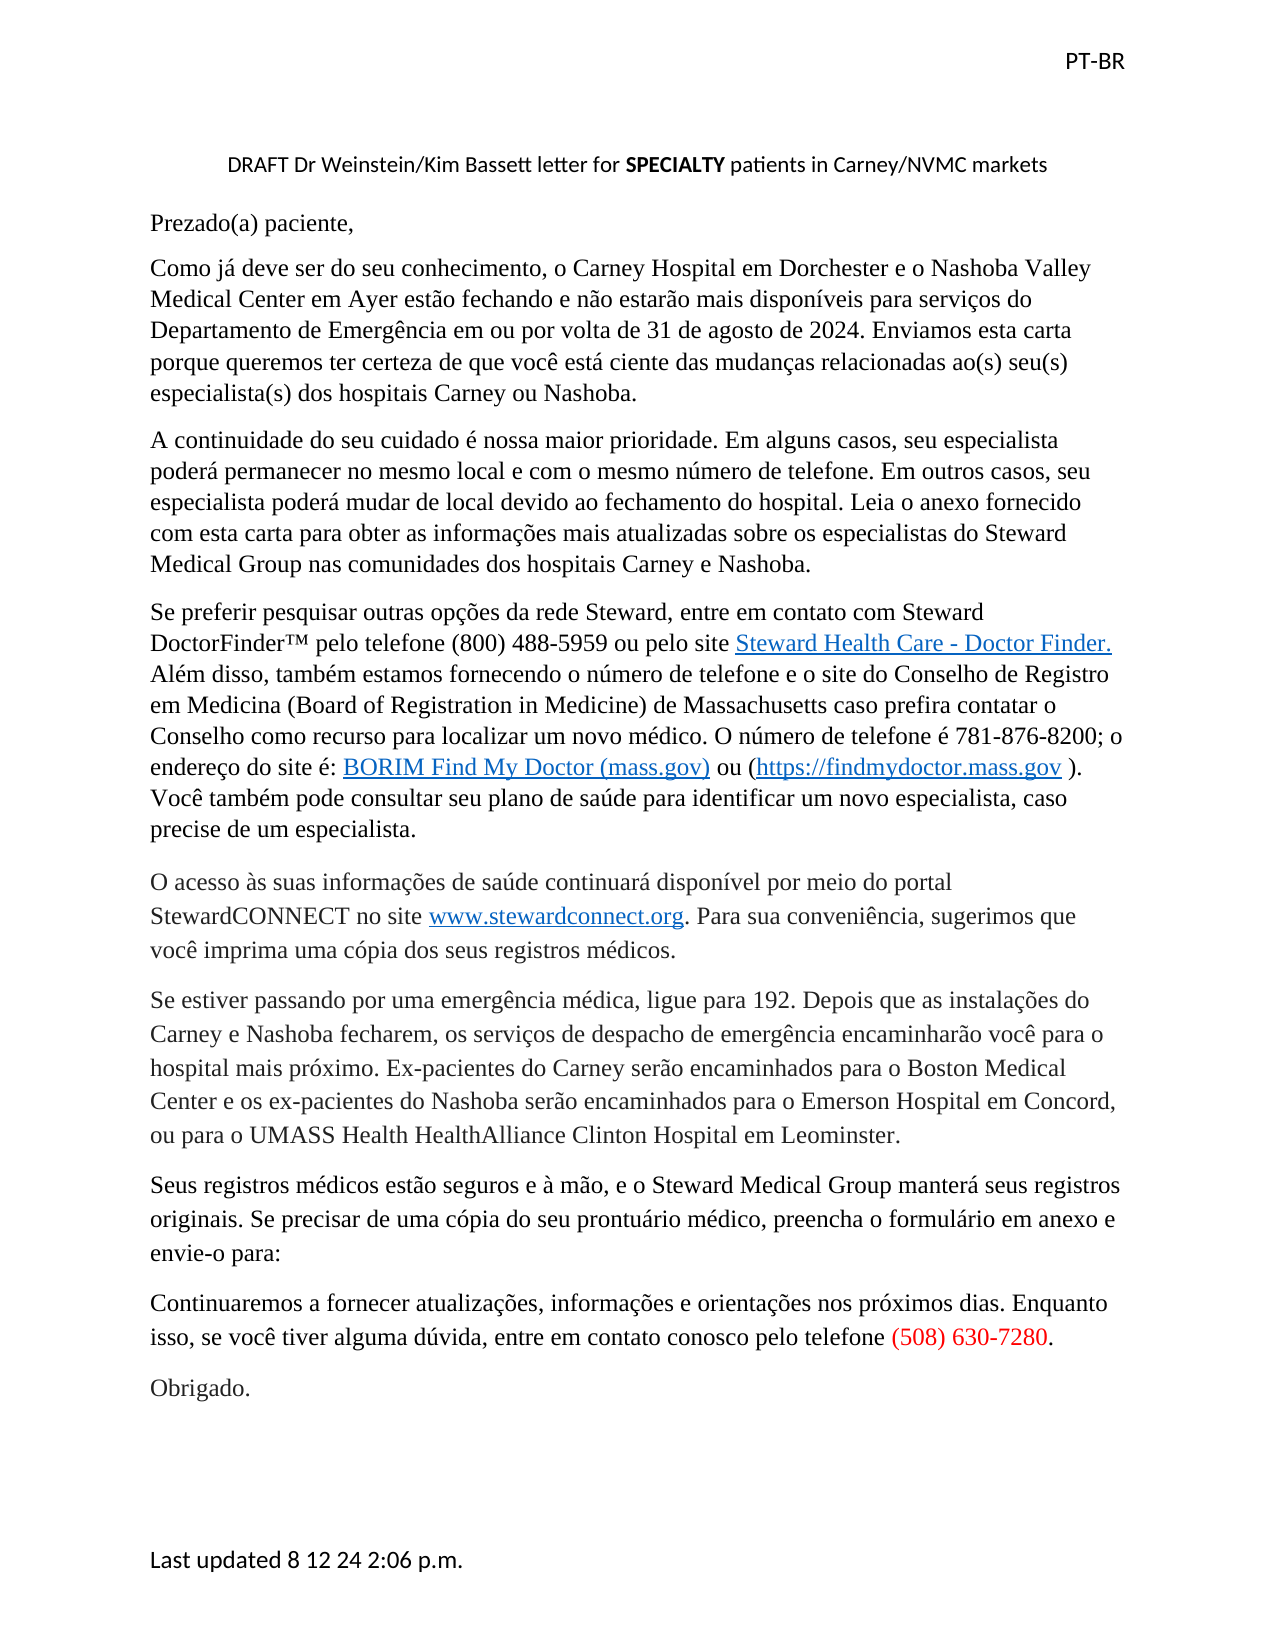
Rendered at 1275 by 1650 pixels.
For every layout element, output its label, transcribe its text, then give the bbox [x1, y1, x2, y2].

text DRAFT Dr Weinstein/Kim Bassett letter for SPECIALTY patients in Carney/NVMC markets [150, 150, 1125, 178]
text Se preferir pesquisar outras opções da rede Steward, entre em contato com Steward DoctorFinder™ pelo telefone (800) 488-5959 ou pelo site Steward Health Care - Doctor Finder. Além disso, também estamos fornecendo o número de telefone e o site do Conselho de Registro em Medicina (Board of Registration in Medicine) de Massachusetts caso prefira contatar o Conselho como recurso para localizar um novo médico. O número de telefone é 781-876-8200; o endereço do site é: BORIM Find My Doctor (mass.gov) ou (https://findmydoctor.mass.gov ). Você também pode consultar seu plano de saúde para identificar um novo especialista, caso precise de um especialista. [150, 597, 1125, 843]
text A continuidade do seu cuidado é nossa maior prioridade. Em alguns casos, seu especialista poderá permanecer no mesmo local e com o mesmo número de telefone. Em outros casos, seu especialista poderá mudar de local devido ao fechamento do hospital. Leia o anexo fornecido com esta carta para obter as informações mais atualizadas sobre os especialistas do Steward Medical Group nas comunidades dos hospitais Carney e Nashoba. [150, 425, 1125, 578]
text Obrigado. [150, 1368, 1125, 1401]
text Como já deve ser do seu conhecimento, o Carney Hospital em Dorchester e o Nashoba Valley Medical Center em Ayer estão fechando e não estarão mais disponíveis para serviços do Departamento de Emergência em ou por volta de 31 de agosto de 2024. Enviamos esta carta porque queremos ter certeza de que você está ciente das mudanças relacionadas ao(s) seu(s) especialista(s) dos hospitais Carney ou Nashoba. [150, 253, 1125, 406]
text Prezado(a) paciente, [150, 203, 1125, 237]
text Continuaremos a fornecer atualizações, informações e orientações nos próximos dias. Enquanto isso, se você tiver alguma dúvida, entre em contato conosco pelo telefone (508) 630-7280. [150, 1283, 1125, 1351]
text O acesso às suas informações de saúde continuará disponível por meio do portal StewardCONNECT no site www.stewardconnect.org. Para sua conveniência, sugerimos que você imprima uma cópia dos seus registros médicos. [150, 862, 1125, 963]
text Seus registros médicos estão seguros e à mão, e o Steward Medical Group manterá seus registros originais. Se precisar de uma cópia do seu prontuário médico, preencha o formulário em anexo e envie-o para: [150, 1166, 1125, 1267]
text Se estiver passando por uma emergência médica, ligue para 192. Depois que as instalações do Carney e Nashoba fecharem, os serviços de despacho de emergência encaminharão você para o hospital mais próximo. Ex-pacientes do Carney serão encaminhados para o Boston Medical Center e os ex-pacientes do Nashoba serão encaminhados para o Emerson Hospital em Concord, ou para o UMASS Health HealthAlliance Clinton Hospital em Leominster. [150, 980, 1125, 1149]
